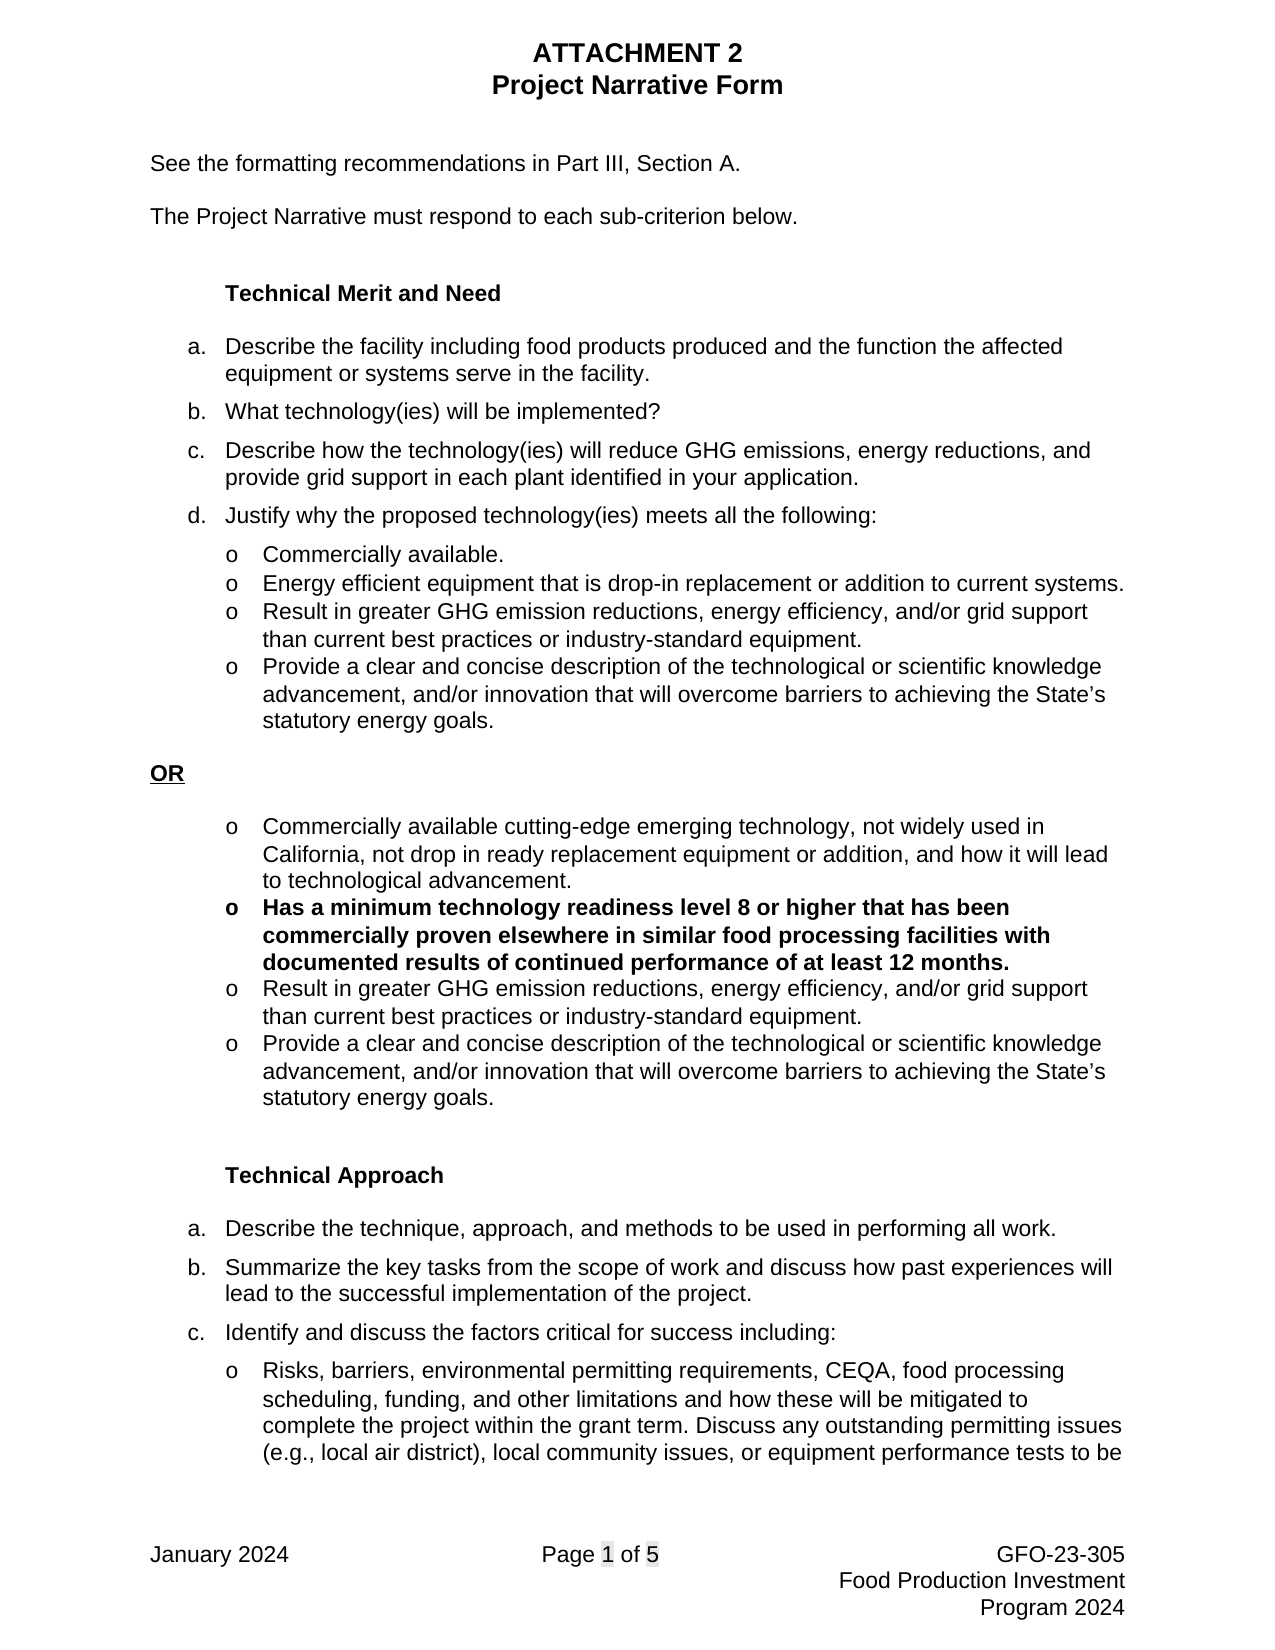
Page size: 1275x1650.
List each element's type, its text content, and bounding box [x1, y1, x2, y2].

list Provide a clear and concise description of the technological or scientific knowledge advancement, and/or innovation that will overcome barriers to achieving the State’s statutory energy goals. [225, 1029, 1125, 1111]
list Describe the technique, approach, and methods to be used in performing all work. [187, 1214, 1125, 1241]
list Describe how the technology(ies) will reduce GHG emissions, energy reductions, and provide grid support in each plant identified in your application. [187, 437, 1125, 490]
list Identify and discuss the factors critical for success including: [187, 1319, 1125, 1345]
text OR [150, 760, 1125, 786]
list Has a minimum technology readiness level 8 or higher that has been commercially proven elsewhere in similar food processing facilities with documented results of continued performance of at least 12 months. [225, 894, 1125, 975]
list Provide a clear and concise description of the technological or scientific knowledge advancement, and/or innovation that will overcome barriers to achieving the State’s statutory energy goals. [225, 653, 1125, 734]
list Result in greater GHG emission reductions, energy efficiency, and/or grid support than current best practices or industry-standard equipment. [225, 975, 1125, 1029]
list Commercially available. [225, 541, 1125, 569]
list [225, 1357, 1125, 1465]
subtitle Technical Approach [150, 1162, 1125, 1188]
list Describe the facility including food products produced and the function the affected equipment or systems serve in the facility. [187, 333, 1125, 386]
text The Project Narrative must respond to each sub-criterion below. [150, 203, 1125, 229]
list Result in greater GHG emission reductions, energy efficiency, and/or grid support than current best practices or industry-standard equipment. [225, 598, 1125, 653]
list Energy efficient equipment that is drop-in replacement or addition to current systems. [225, 569, 1125, 598]
text See the formatting recommendations in Part III, Section A. [150, 150, 1125, 176]
list Summarize the key tasks from the scope of work and discuss how past experiences will lead to the successful implementation of the project. [187, 1253, 1125, 1306]
list Justify why the proposed technology(ies) meets all the following: [187, 502, 1125, 529]
subtitle Technical Merit and Need [150, 280, 1125, 307]
list Commercially available cutting-edge emerging technology, not widely used in California, not drop in ready replacement equipment or addition, and how it will lead to technological advancement. [225, 813, 1125, 894]
list What technology(ies) will be implemented? [187, 398, 1125, 425]
